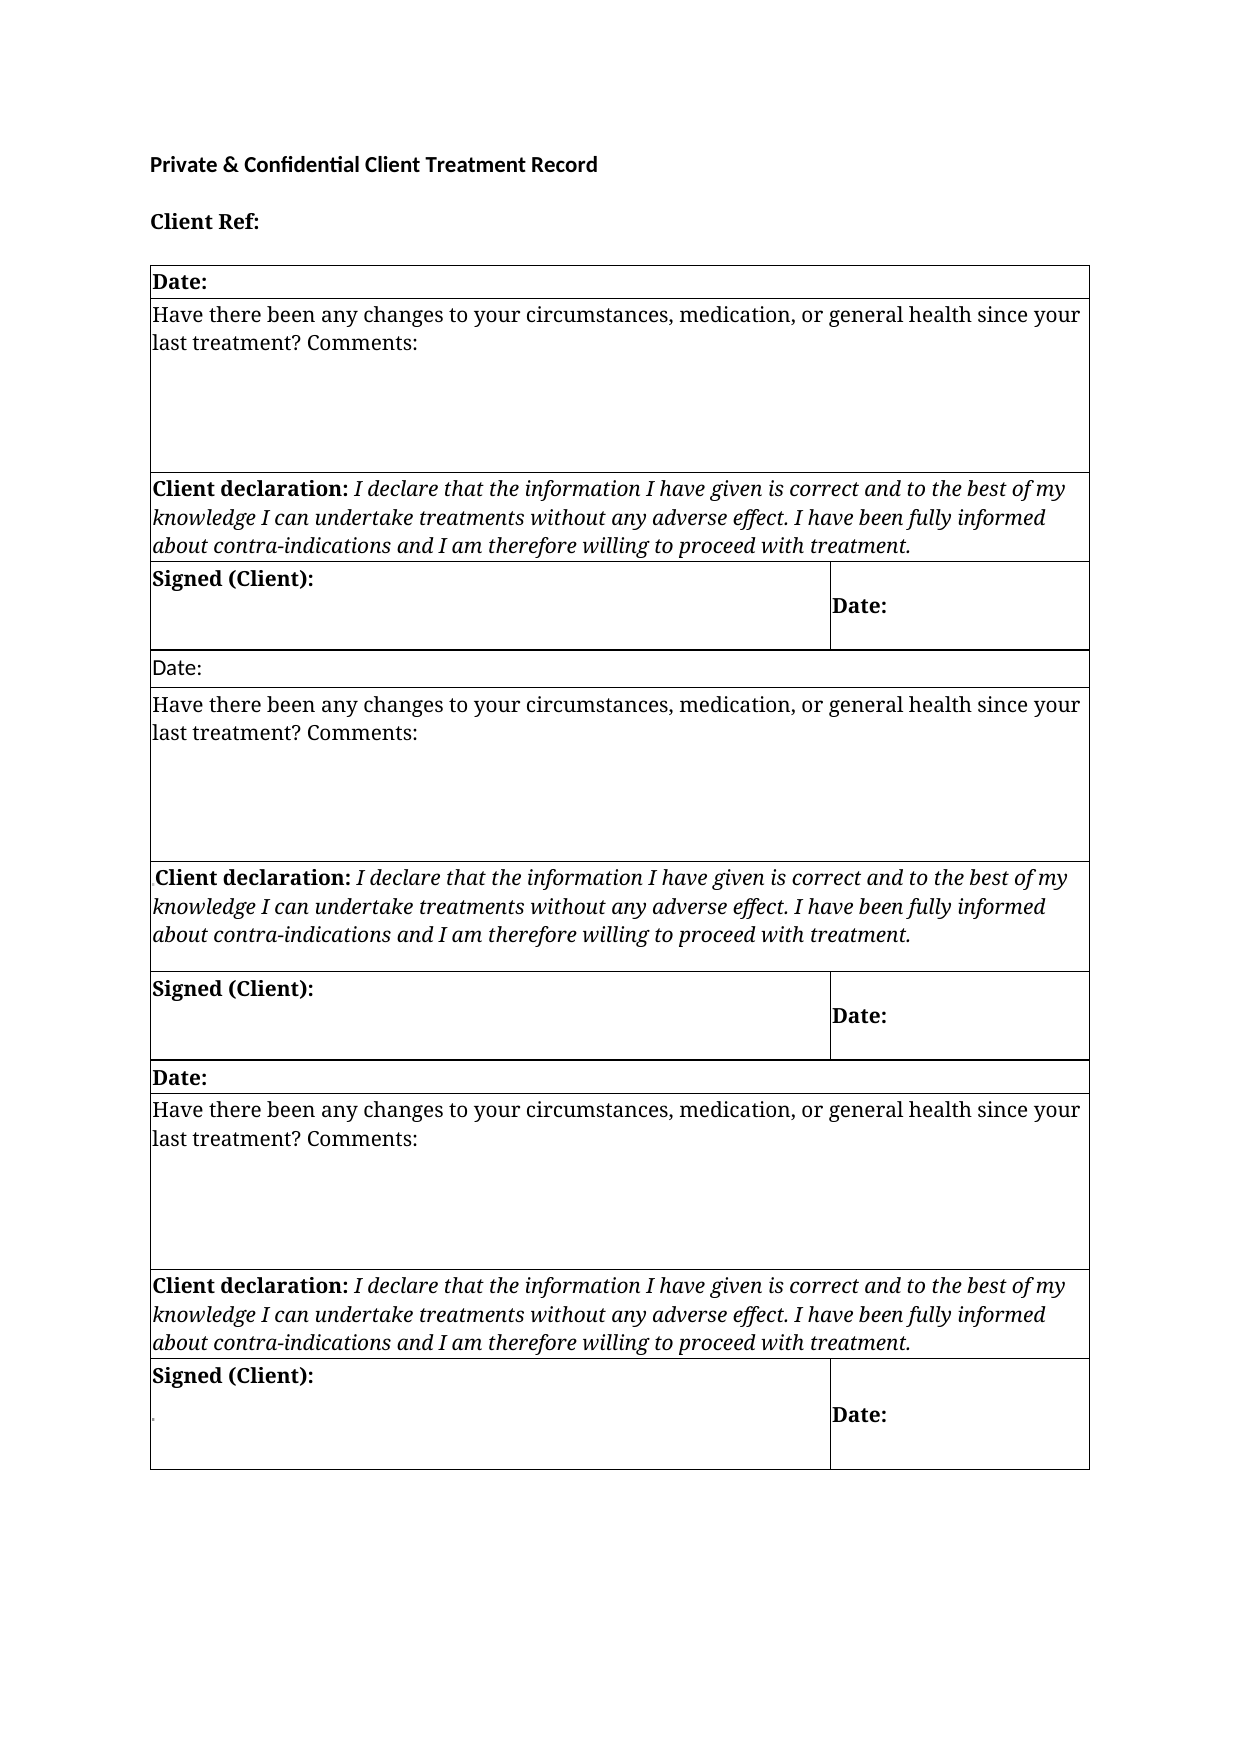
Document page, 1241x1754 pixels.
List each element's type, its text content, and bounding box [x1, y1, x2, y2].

table_cell Signed (Client): [151, 972, 830, 1059]
table_cell Signed (Client): [151, 562, 830, 649]
text Client Ref: [150, 207, 1090, 236]
table_cell Have there been any changes to your circumstances, medication, or general health since your last treatment? Comments: [151, 299, 1089, 472]
table_cell Date: [831, 1359, 1089, 1469]
table_cell Client declaration: I declare that the information I have given is correct and to the best of my knowledge I can undertake treatments without any adverse effect. I have been fully informed about contra-indications and I am therefore willing to proceed with treatment. [151, 1270, 1089, 1358]
table_cell Signed (Client): [151, 1359, 830, 1469]
table_cell Client declaration: I declare that the information I have given is correct and to the best of my knowledge I can undertake treatments without any adverse effect. I have been fully informed about contra-indications and I am therefore willing to proceed with treatment. [151, 473, 1089, 561]
table_cell Date: [831, 562, 1089, 649]
text Private & Confidential Client Treatment Record [150, 150, 1090, 178]
table_cell Have there been any changes to your circumstances, medication, or general health since your last treatment? Comments: [151, 1094, 1089, 1269]
table_cell Have there been any changes to your circumstances, medication, or general health since your last treatment? Comments: [151, 688, 1089, 861]
table_header Date: [151, 651, 1089, 687]
table_header Date: [151, 1061, 1089, 1093]
table_header Date: [151, 266, 1089, 297]
table_cell Client declaration: I declare that the information I have given is correct and to the best of my knowledge I can undertake treatments without any adverse effect. I have been fully informed about contra-indications and I am therefore willing to proceed with treatment. [151, 862, 1089, 971]
table_cell Date: [831, 972, 1089, 1059]
